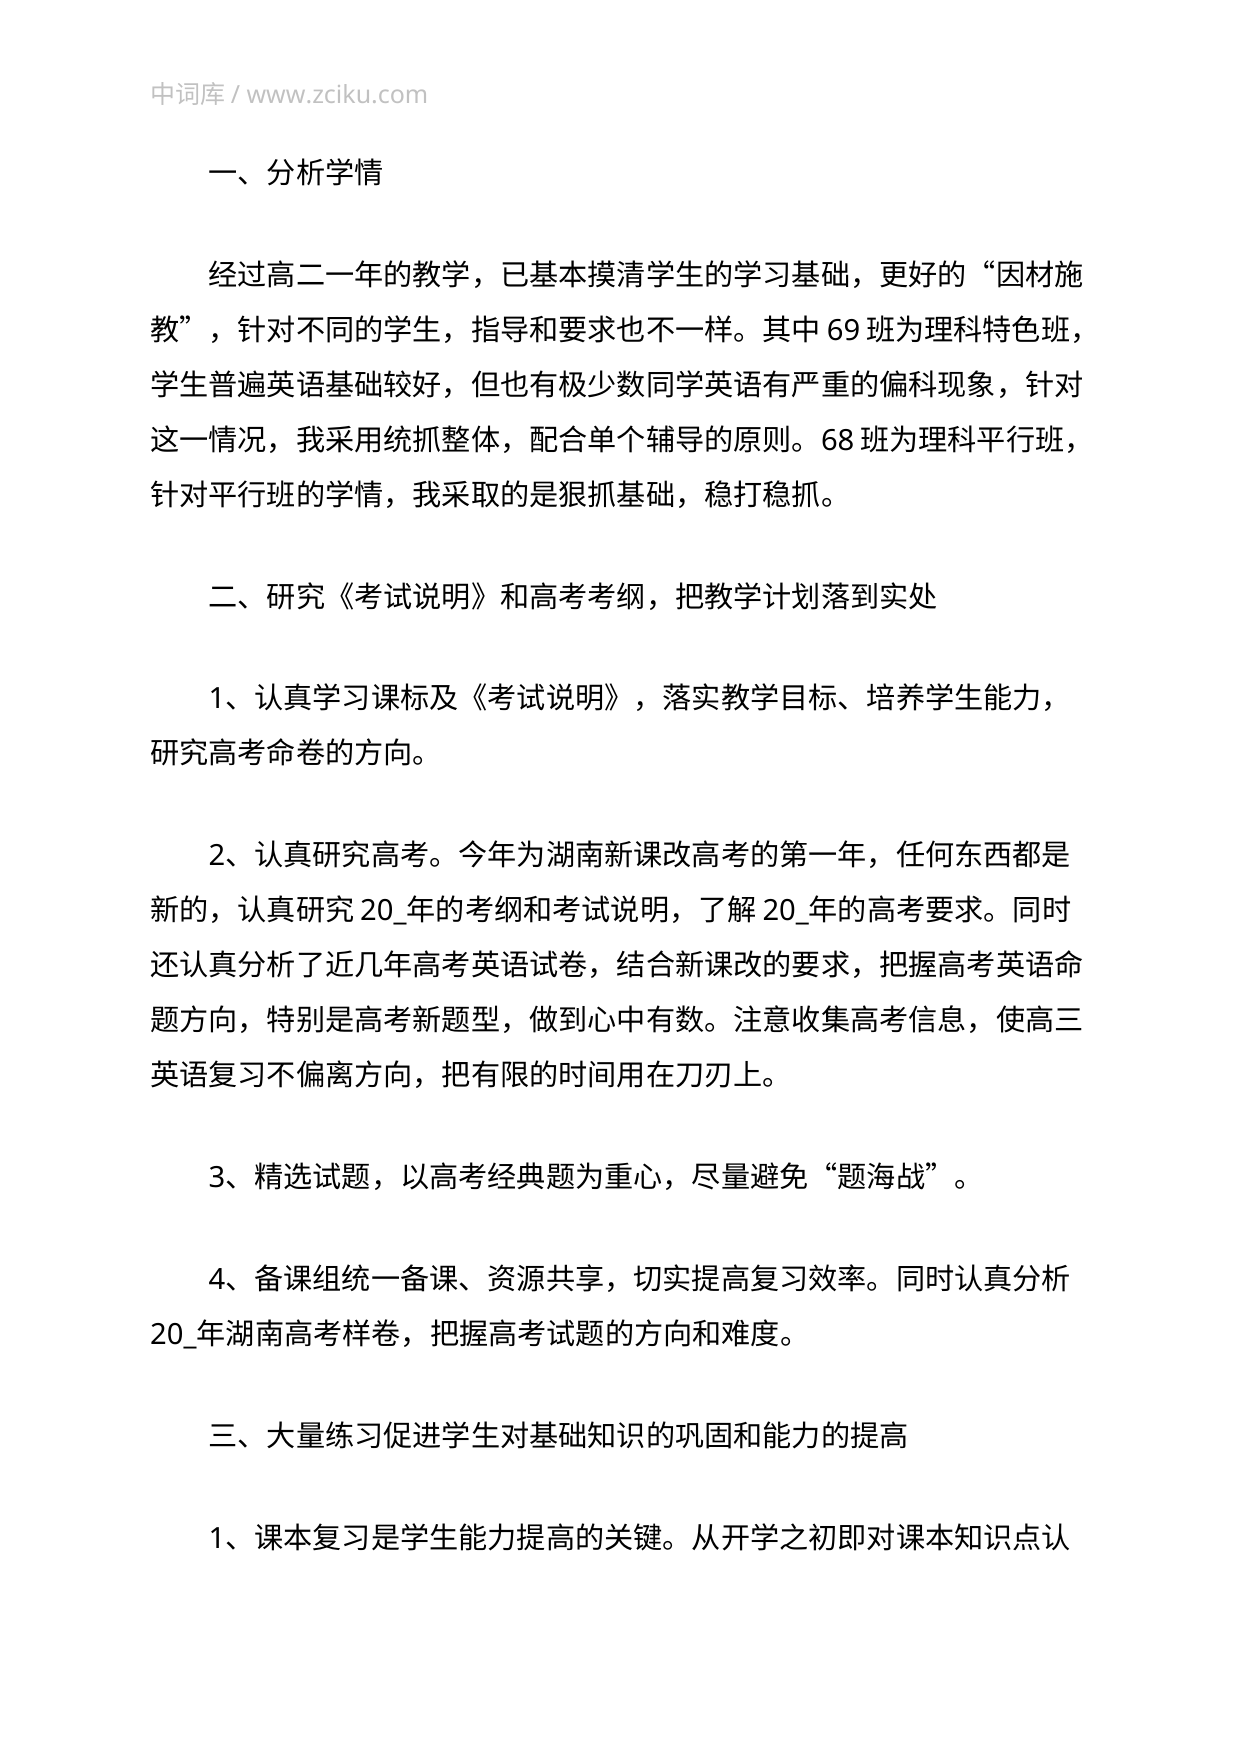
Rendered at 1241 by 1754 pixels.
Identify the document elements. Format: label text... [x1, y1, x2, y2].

text 2、认真研究高考。今年为湖南新课改高考的第一年，任何东西都是新的，认真研究20_年的考纲和考试说明，了解20_年的高考要求。同时还认真分析了近几年高考英语试卷，结合新课改的要求，把握高考英语命题方向，特别是高考新题型，做到心中有数。注意收集高考信息，使高三英语复习不偏离方向，把有限的时间用在刀刃上。 [150, 832, 1090, 1094]
text 三、大量练习促进学生对基础知识的巩固和能力的提高 [150, 1412, 1090, 1455]
text 一、分析学情 [150, 150, 1090, 192]
text 二、研究《考试说明》和高考考纲，把教学计划落到实处 [150, 573, 1090, 616]
text 经过高二一年的教学，已基本摸清学生的学习基础，更好的“因材施教”，针对不同的学生，指导和要求也不一样。其中69班为理科特色班，学生普遍英语基础较好，但也有极少数同学英语有严重的偏科现象，针对这一情况，我采用统抓整体，配合单个辅导的原则。68班为理科平行班，针对平行班的学情，我采取的是狠抓基础，稳打稳抓。 [150, 252, 1090, 514]
text 3、精选试题，以高考经典题为重心，尽量避免“题海战”。 [150, 1153, 1090, 1196]
text 4、备课组统一备课、资源共享，切实提高复习效率。同时认真分析20_年湖南高考样卷，把握高考试题的方向和难度。 [150, 1255, 1090, 1353]
text 1、认真学习课标及《考试说明》，落实教学目标、培养学生能力，研究高考命卷的方向。 [150, 675, 1090, 772]
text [150, 1514, 1090, 1557]
